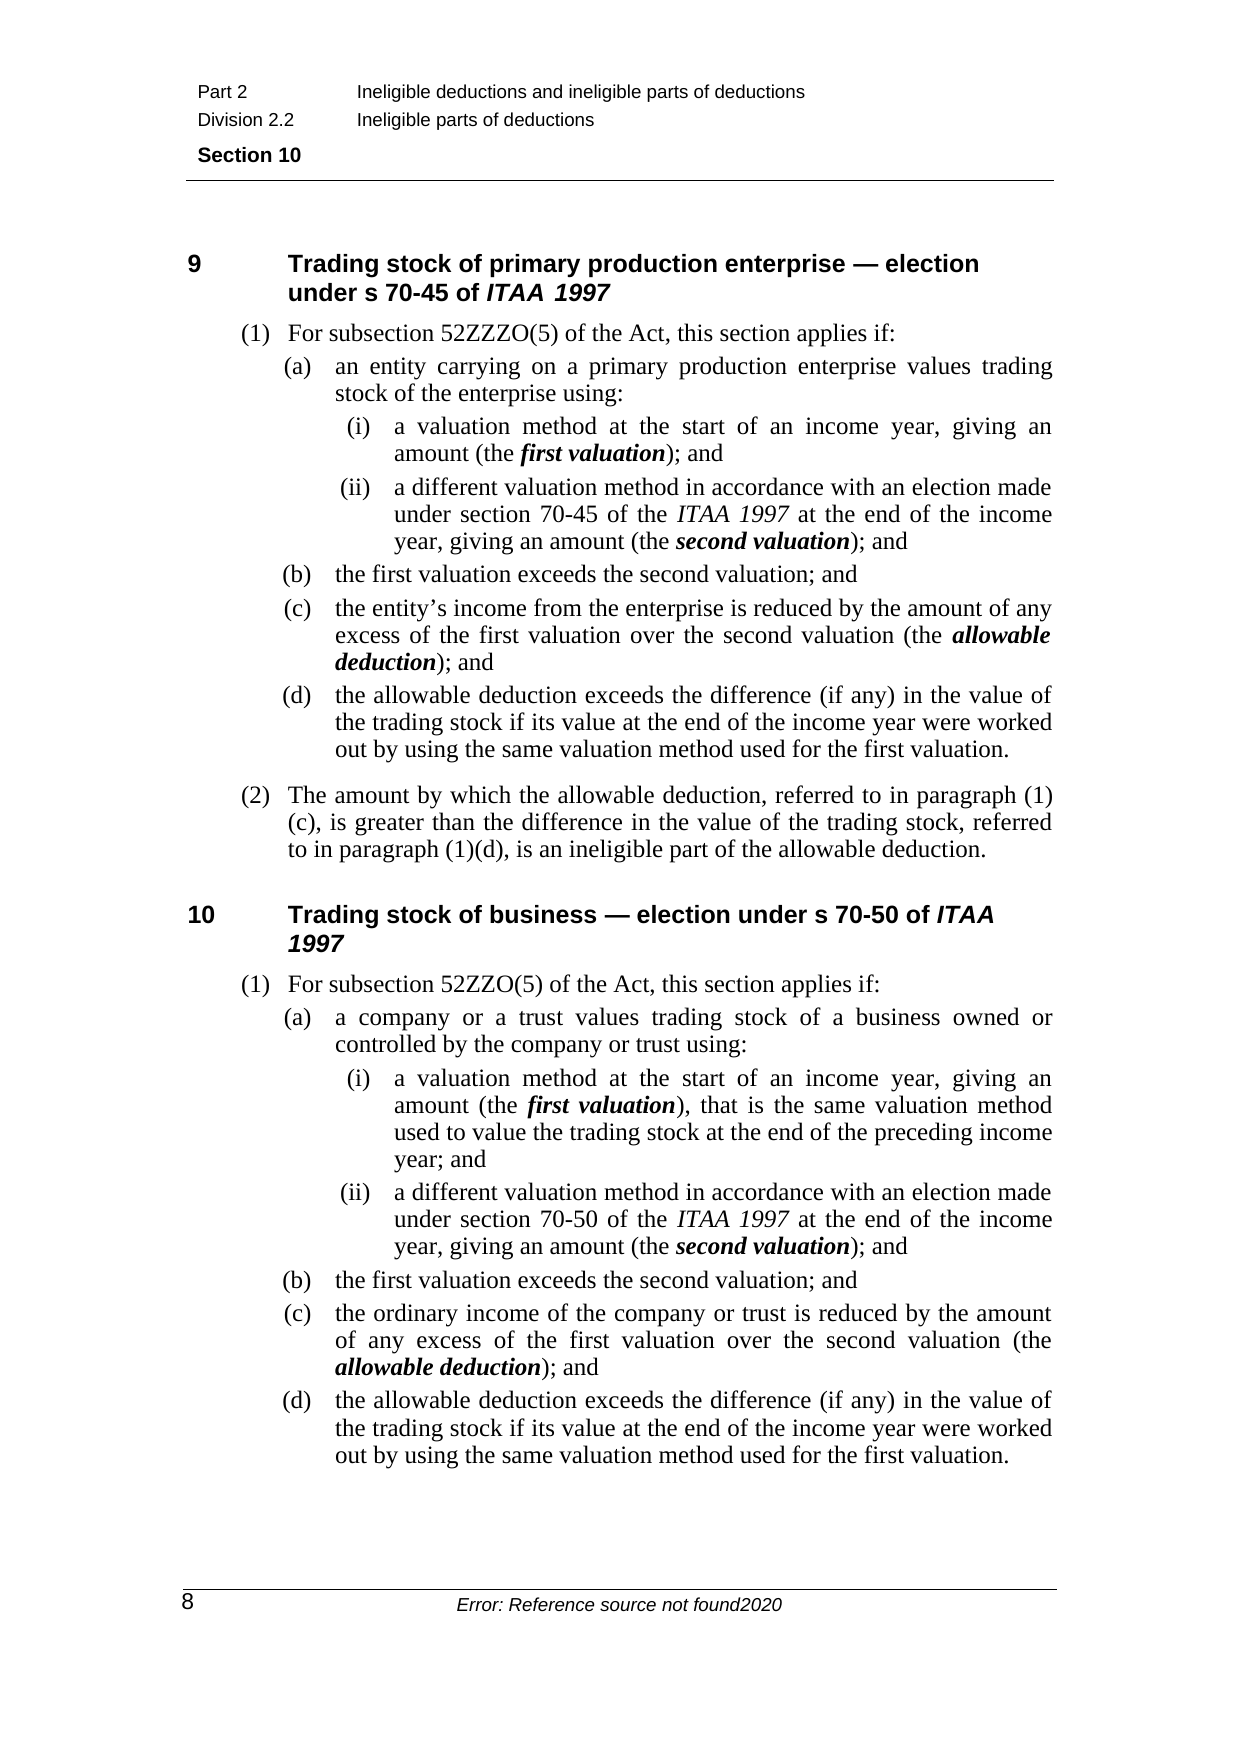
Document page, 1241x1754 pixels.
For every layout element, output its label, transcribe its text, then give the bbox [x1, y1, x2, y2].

text (d) the allowable deduction exceeds the difference (if any) in the value of the trading stock if its value at the end of the income year were worked out by using the same valuation method used for the first valuation. [187, 1387, 1053, 1468]
text (c) the ordinary income of the company or trust is reduced by the amount of any excess of the first valuation over the second valuation (the allowable deduction); and [187, 1300, 1053, 1381]
text (c) the entity’s income from the enterprise is reduced by the amount of any excess of the first valuation over the second valuation (the allowable deduction); and [187, 594, 1053, 676]
text (a) an entity carrying on a primary production enterprise values trading stock of the enterprise using: [187, 353, 1053, 407]
text (d) the allowable deduction exceeds the difference (if any) in the value of the trading stock if its value at the end of the income year were worked out by using the same valuation method used for the first valuation. [187, 682, 1053, 763]
text (1) For subsection 52ZZO(5) of the Act, this section applies if: [187, 971, 1053, 998]
text (b) the first valuation exceeds the second valuation; and [187, 561, 1053, 588]
text (ii) a different valuation method in accordance with an election made under section 70-50 of the ITAA 1997 at the end of the income year, giving an amount (the second valuation); and [187, 1179, 1053, 1260]
text (i) a valuation method at the start of an income year, giving an amount (the first valuation); and [187, 413, 1053, 467]
text (2) The amount by which the allowable deduction, referred to in paragraph (1)(c), is greater than the difference in the value of the trading stock, referred to in paragraph (1)(d), is an ineligible part of the allowable deduction. [187, 782, 1053, 863]
text (a) a company or a trust values trading stock of a business owned or controlled by the company or trust using: [187, 1004, 1053, 1058]
text (b) the first valuation exceeds the second valuation; and [187, 1266, 1053, 1293]
text (i) a valuation method at the start of an income year, giving an amount (the first valuation), that is the same valuation method used to value the trading stock at the end of the preceding income year; and [187, 1064, 1053, 1173]
text 9 Trading stock of primary production enterprise — election under s 70-45 of ITAA 1997 [187, 249, 1053, 307]
text 10 Trading stock of business — election under s 70-50 of ITAA 1997 [187, 901, 1053, 958]
text (ii) a different valuation method in accordance with an election made under section 70-45 of the ITAA 1997 at the end of the income year, giving an amount (the second valuation); and [187, 473, 1053, 555]
text (1) For subsection 52ZZZO(5) of the Act, this section applies if: [187, 319, 1053, 346]
